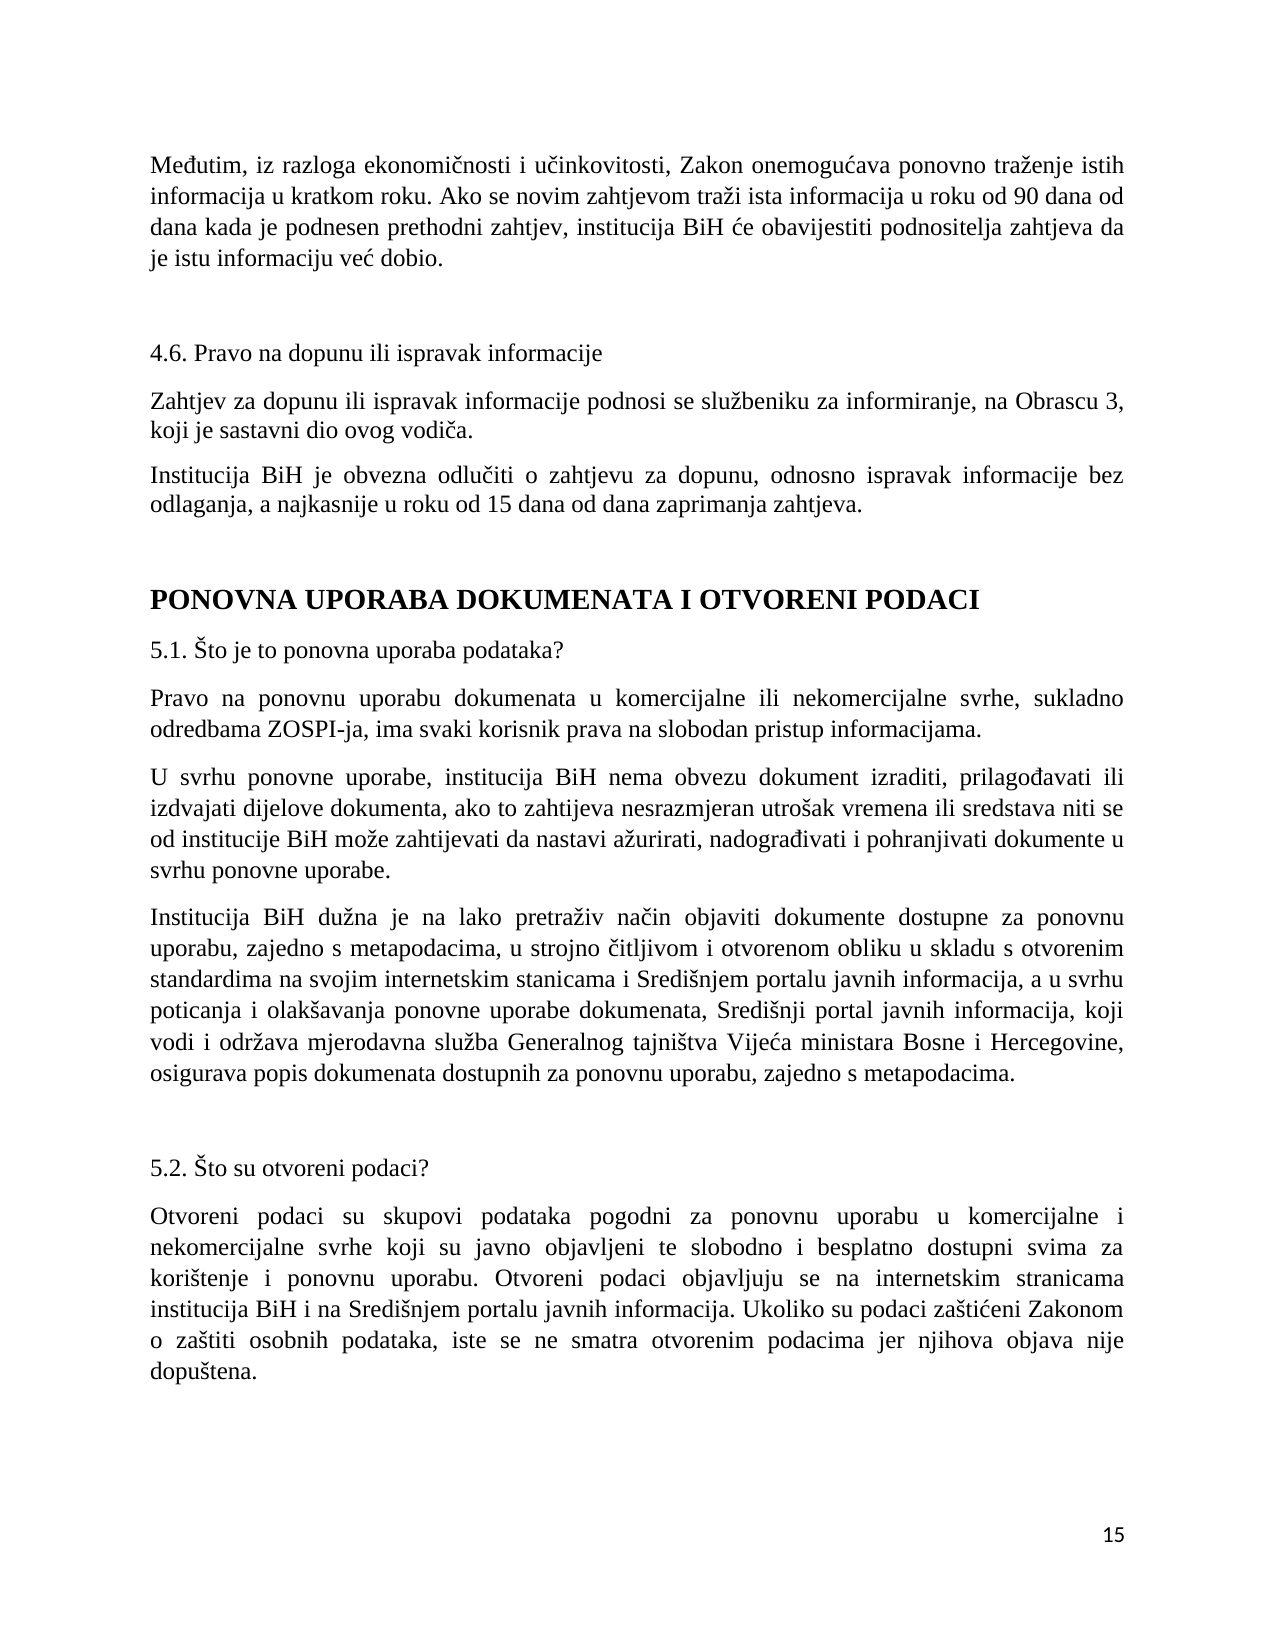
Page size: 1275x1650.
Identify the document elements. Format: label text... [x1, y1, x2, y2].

text Pravo na ponovnu uporabu dokumenata u komercijalne ili nekomercijalne svrhe, sukladno odredbama ZOSPI-ja, ima svaki korisnik prava na slobodan pristup informacijama. [150, 683, 1125, 743]
text Institucija BiH je obvezna odlučiti o zahtjevu za dopunu, odnosno ispravak informacije bez odlaganja, a najkasnije u roku od 15 dana od dana zaprimanja zahtjeva. [150, 460, 1125, 518]
text Međutim, iz razloga ekonomičnosti i učinkovitosti, Zakon onemogućava ponovno traženje istih informacija u kratkom roku. Ako se novim zahtjevom traži ista informacija u roku od 90 dana od dana kada je podnesen prethodni zahtjev, institucija BiH će obavijestiti podnositelja zahtjeva da je istu informaciju već dobio. [150, 150, 1125, 272]
text PONOVNA UPORABA DOKUMENATA I OTVORENI PODACI [150, 582, 1125, 616]
text U svrhu ponovne uporabe, institucija BiH nema obvezu dokument izraditi, prilagođavati ili izdvajati dijelove dokumenta, ako to zahtijeva nesrazmjeran utrošak vremena ili sredstava niti se od institucije BiH može zahtijevati da nastavi ažurirati, nadograđivati i pohranjivati dokumente u svrhu ponovne uporabe. [150, 762, 1125, 883]
text 5.2. Što su otvoreni podaci? [150, 1153, 1125, 1182]
text Institucija BiH dužna je na lako pretraživ način objaviti dokumente dostupne za ponovnu uporabu, zajedno s metapodacima, u strojno čitljivom i otvorenom obliku u skladu s otvorenim standardima na svojim internetskim stanicama i Središnjem portalu javnih informacija, a u svrhu poticanja i olakšavanja ponovne uporabe dokumenata, Središnji portal javnih informacija, koji vodi i održava mjerodavna služba Generalnog tajništva Vijeća ministara Bosne i Hercegovine, osigurava popis dokumenata dostupnih za ponovnu uporabu, zajedno s metapodacima. [150, 902, 1125, 1086]
text Otvoreni podaci su skupovi podataka pogodni za ponovnu uporabu u komercijalne i nekomercijalne svrhe koji su javno objavljeni te slobodno i besplatno dostupni svima za korištenje i ponovnu uporabu. Otvoreni podaci objavljuju se na internetskim stranicama institucija BiH i na Središnjem portalu javnih informacija. Ukoliko su podaci zaštićeni Zakonom o zaštiti osobnih podataka, iste se ne smatra otvorenim podacima jer njihova objava nije dopuštena. [150, 1201, 1125, 1385]
text 4.6. Pravo na dopunu ili ispravak informacije [150, 338, 1125, 367]
text Zahtjev za dopunu ili ispravak informacije podnosi se službeniku za informiranje, na Obrascu 3, koji je sastavni dio ovog vodiča. [150, 386, 1125, 444]
text 5.1. Što je to ponovna uporaba podataka? [150, 635, 1125, 664]
